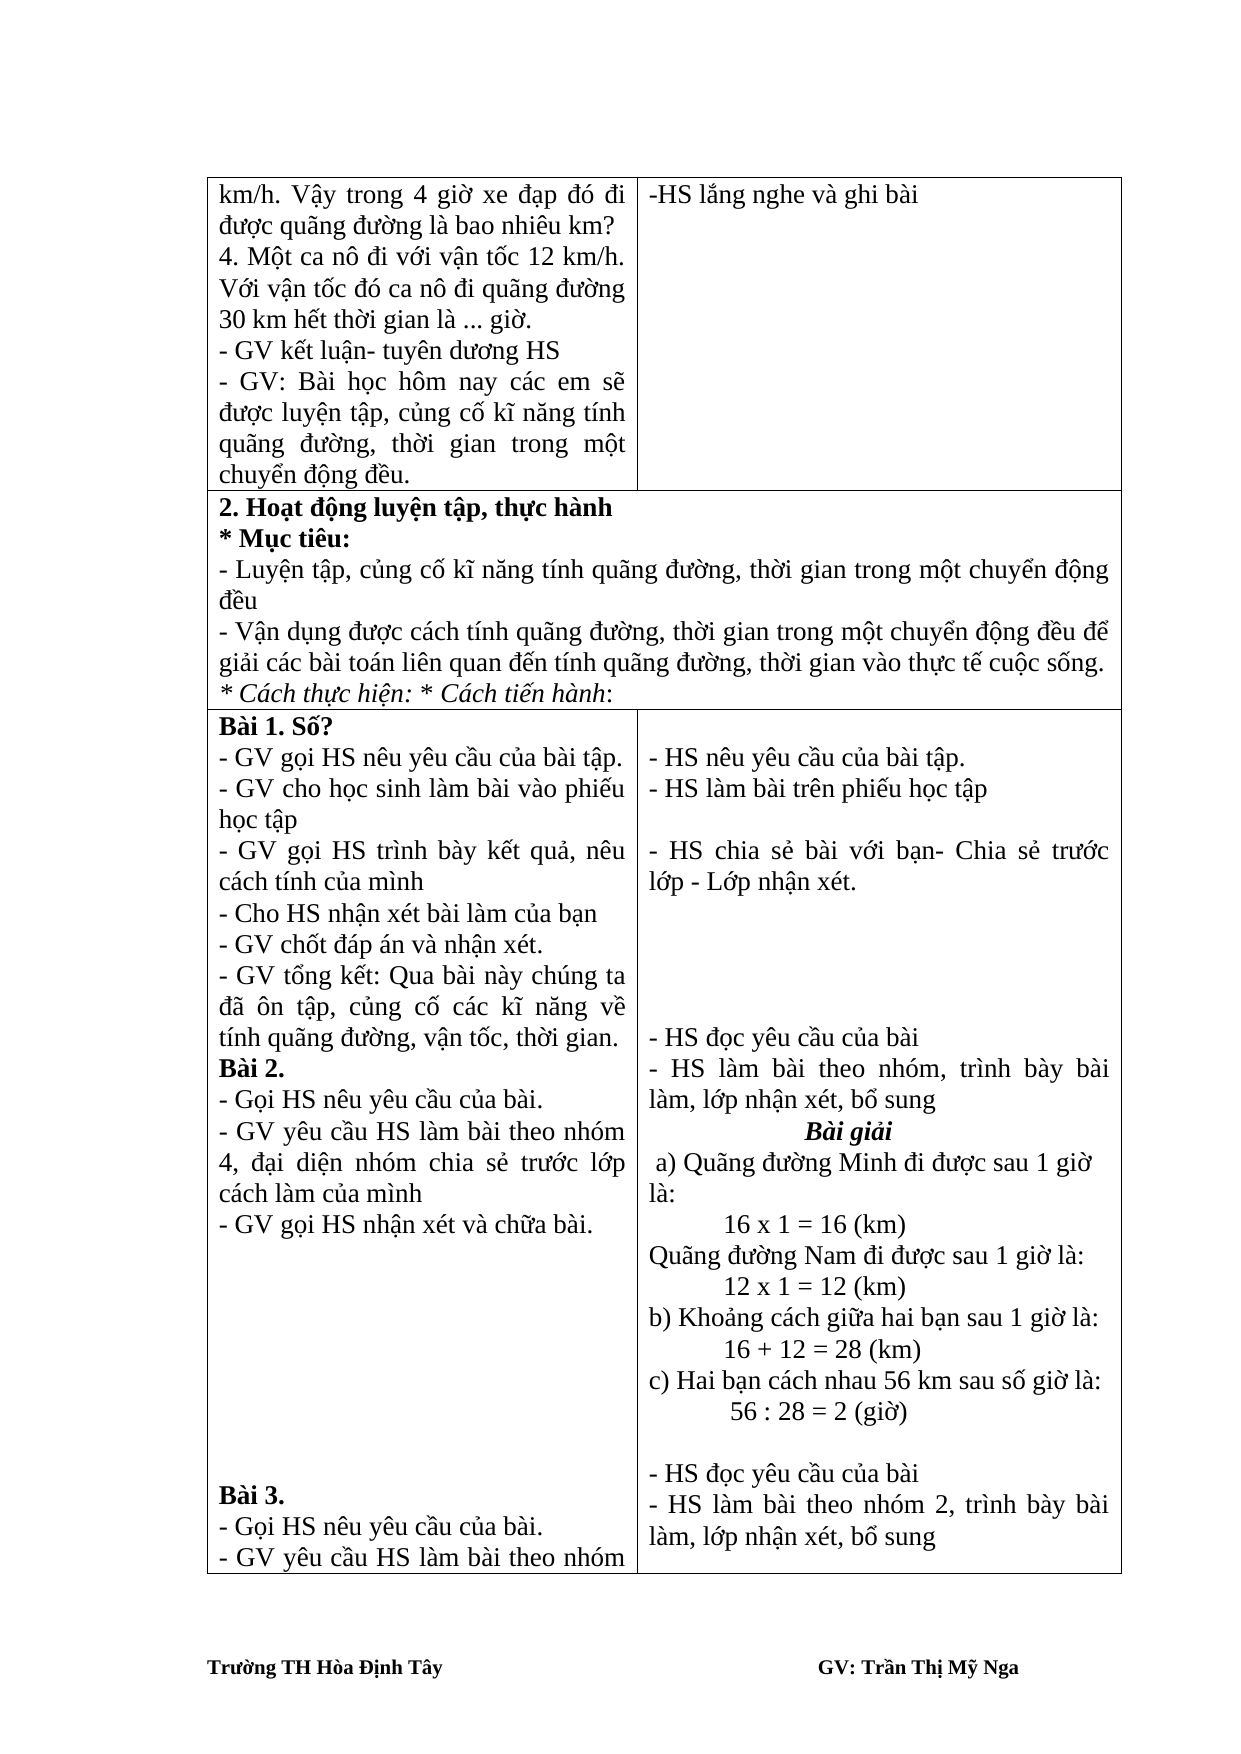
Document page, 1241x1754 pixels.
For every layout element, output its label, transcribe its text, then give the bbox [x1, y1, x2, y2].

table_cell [638, 178, 1121, 490]
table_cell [208, 178, 637, 490]
table_cell 2. Hoạt động luyện tập, thực hành * Mục tiêu: - Luyện tập, củng cố kĩ năng tính quãng đường, thời gian trong một chuyển động đều - Vận dụng được cách tính quãng đường, thời gian trong một chuyển động đều để giải các bài toán liên quan đến tính quãng đường, thời gian vào thực tế cuộc sống. * Cách thực hiện: * Cách tiến hành: [208, 491, 1121, 709]
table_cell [638, 710, 1121, 1573]
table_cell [208, 710, 637, 1573]
